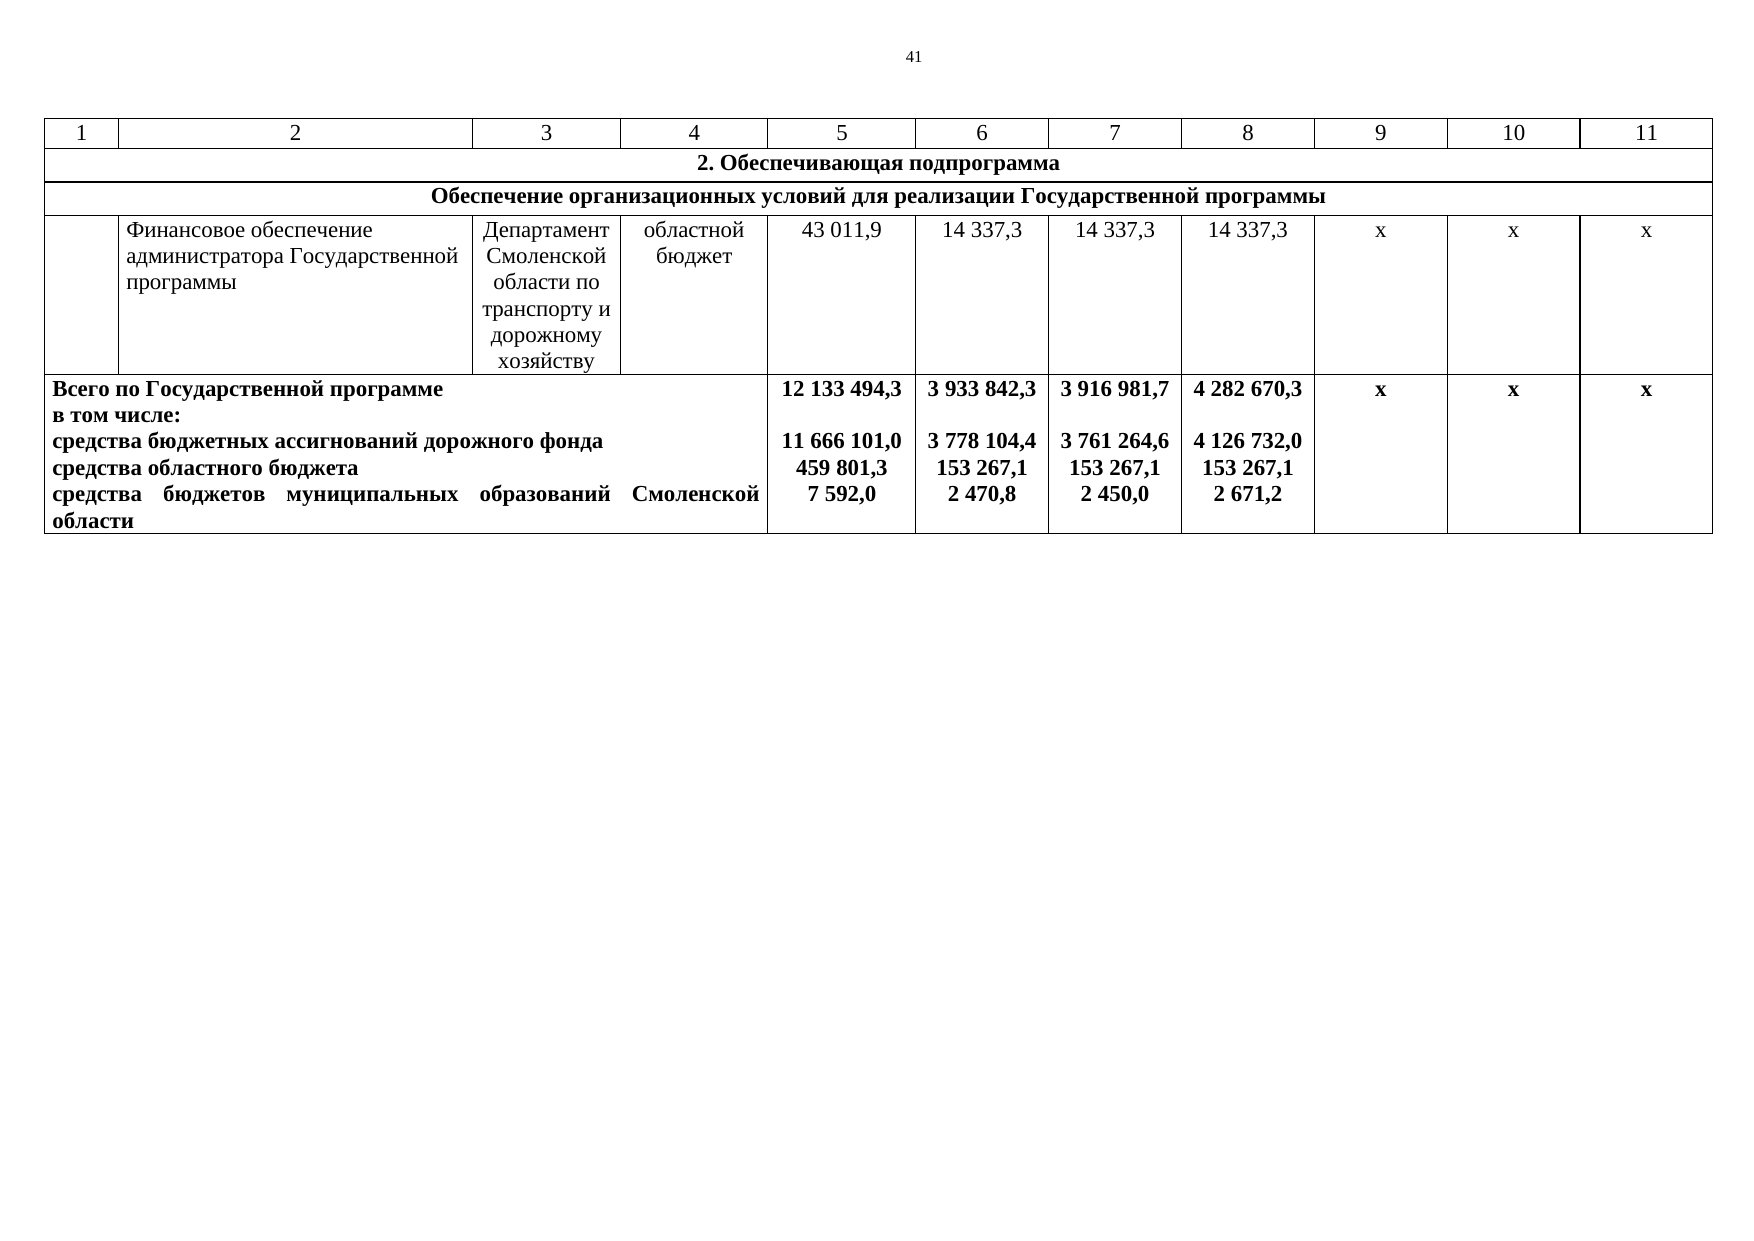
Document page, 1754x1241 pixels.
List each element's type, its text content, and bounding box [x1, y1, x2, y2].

table_cell [45, 216, 118, 374]
table_header 1 [45, 119, 118, 148]
table_header 9 [1315, 119, 1447, 148]
table_cell х [1448, 216, 1579, 374]
table_header 2 [119, 119, 472, 148]
table_cell х [1448, 375, 1579, 533]
table_header 7 [1049, 119, 1181, 148]
table_cell Обеспечение организационных условий для реализации Государственной программы [45, 183, 1712, 215]
table_header 3 [473, 119, 620, 148]
table_header 8 [1182, 119, 1314, 148]
table_cell х [1315, 375, 1447, 533]
table_cell х [1581, 375, 1712, 533]
table_cell областной бюджет [621, 216, 767, 374]
table_cell 12 133 494,3 11 666 101,0 459 801,3 7 592,0 [768, 375, 915, 533]
table_header 4 [621, 119, 767, 148]
table_header 6 [916, 119, 1048, 148]
table_cell х [1315, 216, 1447, 374]
table_cell х [1581, 216, 1712, 374]
table_cell 14 337,3 [916, 216, 1048, 374]
table_header 10 [1448, 119, 1579, 148]
table_cell 3 933 842,3 3 778 104,4 153 267,1 2 470,8 [916, 375, 1048, 533]
table_cell 14 337,3 [1182, 216, 1314, 374]
table_cell Всего по Государственной программе в том числе: средства бюджетных ассигнований дорожного фонда средства областного бюджета средства бюджетов муниципальных образований Смоленской области [45, 375, 767, 533]
table_cell 4 282 670,3 4 126 732,0 153 267,1 2 671,2 [1182, 375, 1314, 533]
table_header 11 [1581, 119, 1712, 148]
table_cell 2. Обеспечивающая подпрограмма [45, 149, 1712, 181]
table_header 5 [768, 119, 915, 148]
table_cell 14 337,3 [1049, 216, 1181, 374]
table_cell Финансовое обеспечение администратора Государственной программы [119, 216, 472, 374]
table_cell 3 916 981,7 3 761 264,6 153 267,1 2 450,0 [1049, 375, 1181, 533]
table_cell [473, 216, 620, 374]
table_cell 43 011,9 [768, 216, 915, 374]
